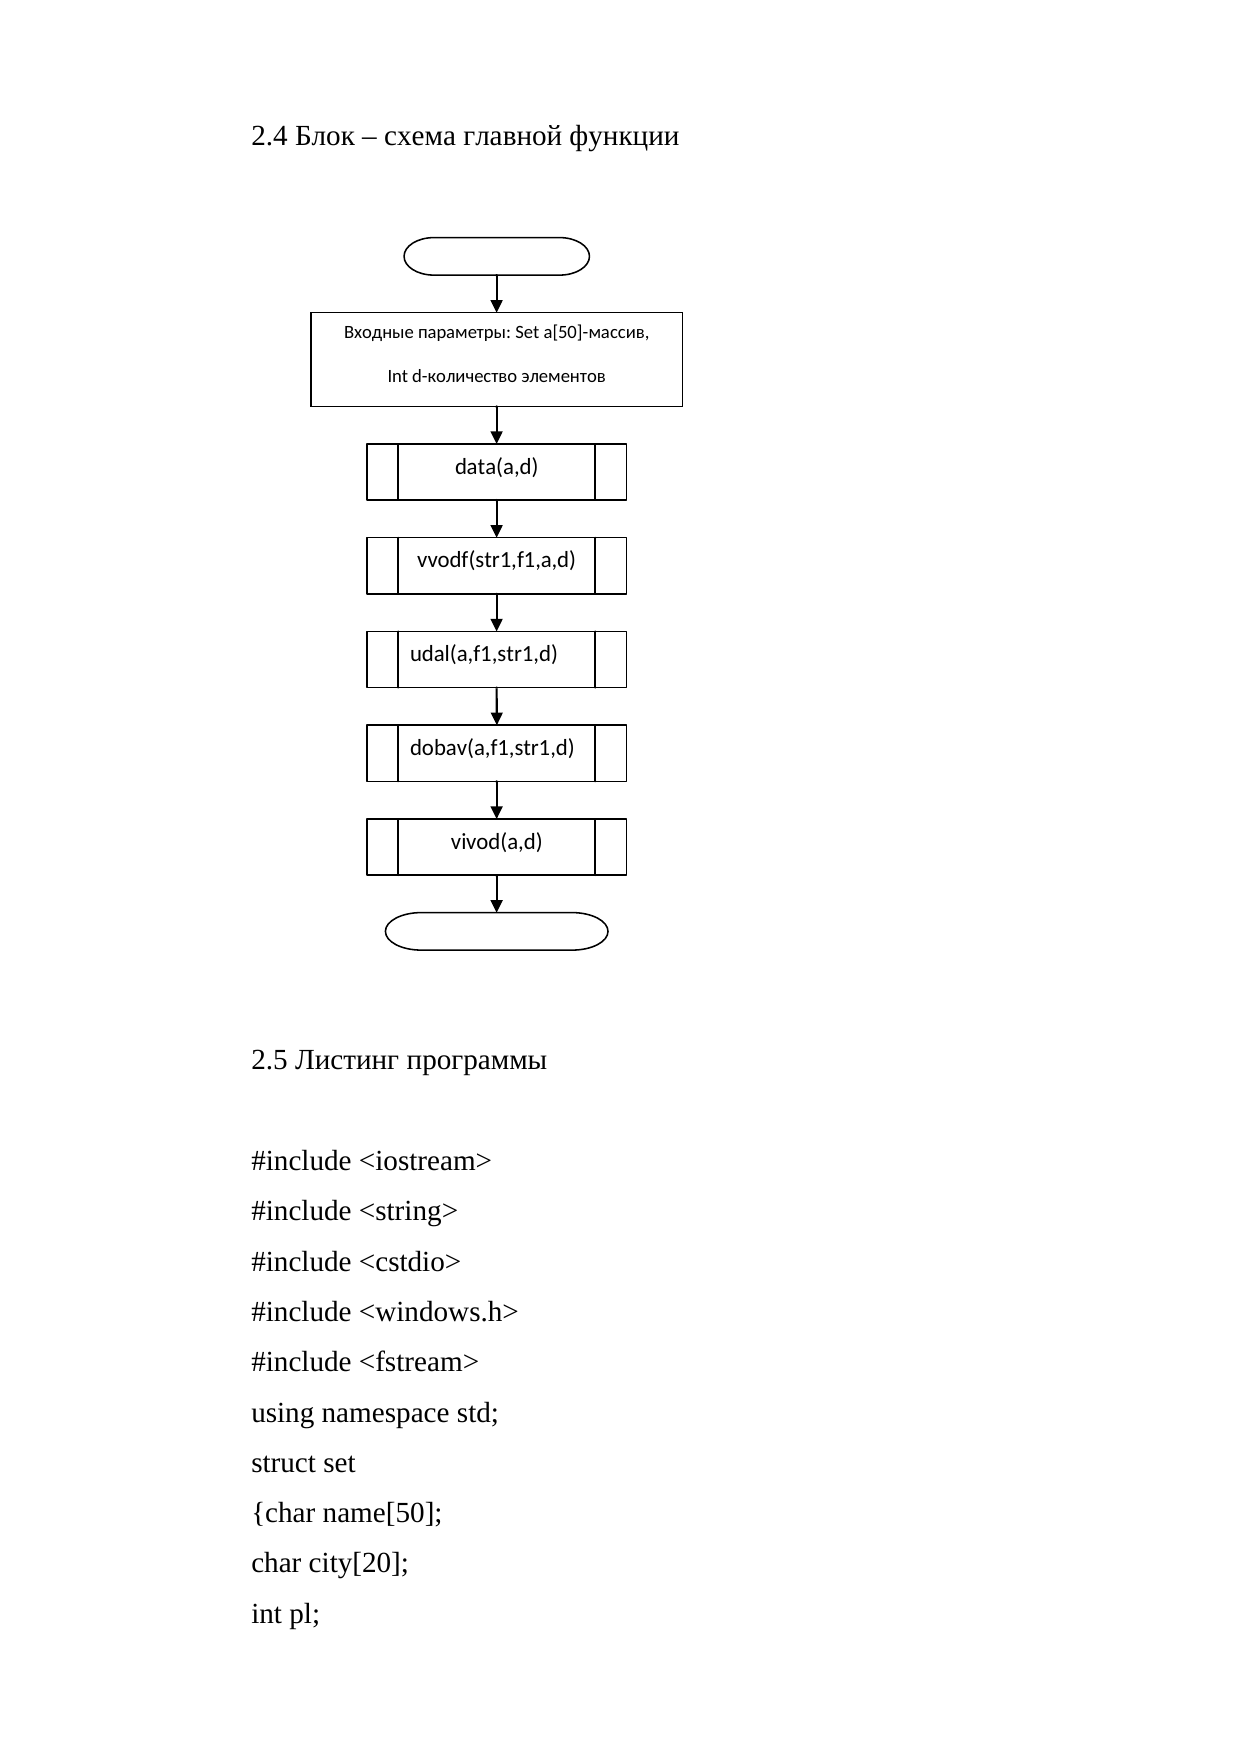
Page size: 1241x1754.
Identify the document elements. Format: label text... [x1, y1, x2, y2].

text 2.5 Листинг программы [251, 1042, 1152, 1076]
text using namespace std; [177, 1395, 1152, 1428]
text #include <windows.h> [177, 1294, 1152, 1328]
text #include <cstdio> [177, 1244, 1152, 1277]
text char city[20]; [177, 1546, 1152, 1579]
text int pl; [177, 1596, 1152, 1629]
text #include <string> [177, 1193, 1152, 1227]
text 2.4 Блок – схема главной функции [251, 118, 1152, 152]
text {char name[50]; [177, 1495, 1152, 1529]
text #include <iostream> [177, 1143, 1152, 1177]
text struct set [177, 1445, 1152, 1478]
text #include <fstream> [177, 1344, 1152, 1378]
